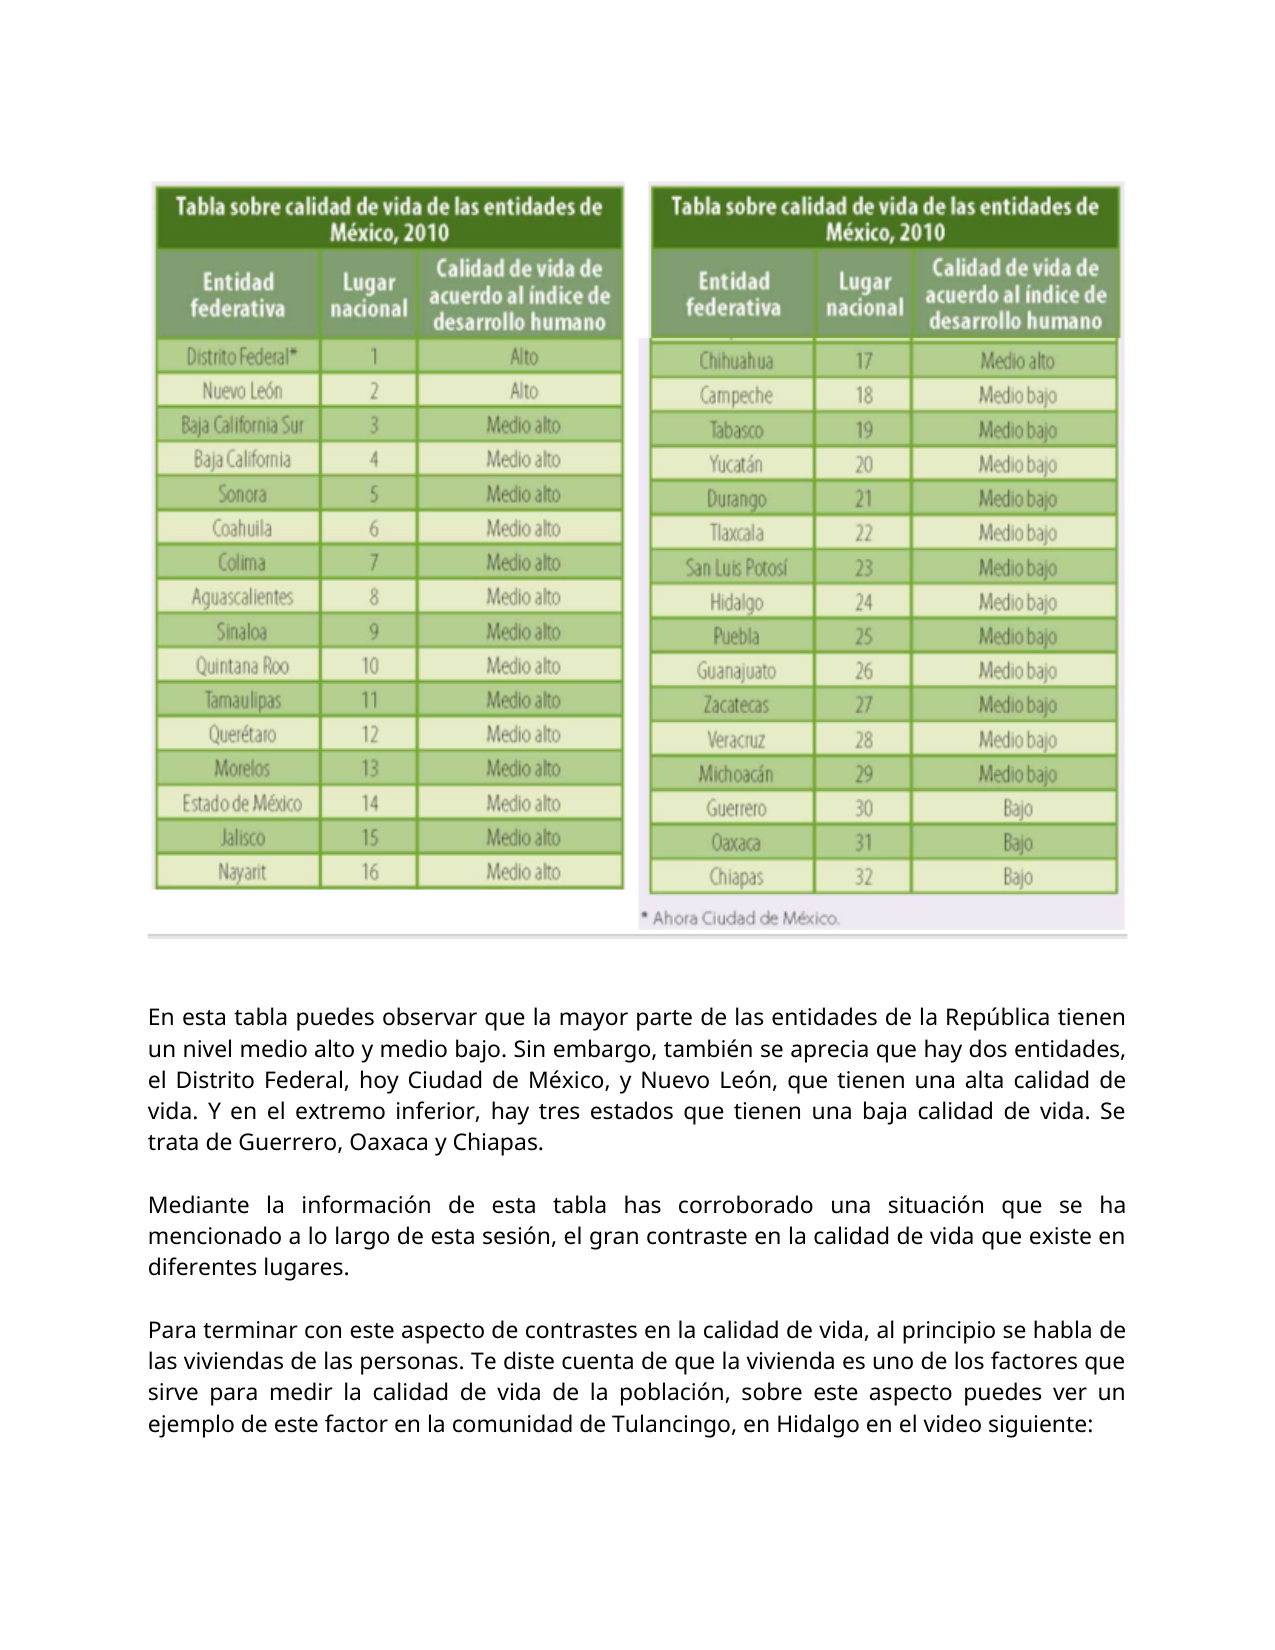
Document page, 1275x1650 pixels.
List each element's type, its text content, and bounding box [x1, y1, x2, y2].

text Para terminar con este aspecto de contrastes en la calidad de vida, al principio se habla de las viviendas de las personas. Te diste cuenta de que la vivienda es uno de los factores que sirve para medir la calidad de vida de la población, sobre este aspecto puedes ver un ejemplo de este factor en la comunidad de Tulancingo, en Hidalgo en el video siguiente: [148, 1314, 1127, 1439]
text En esta tabla puedes observar que la mayor parte de las entidades de la República tienen un nivel medio alto y medio bajo. Sin embargo, también se aprecia que hay dos entidades, el Distrito Federal, hoy Ciudad de México, y Nuevo León, que tienen una alta calidad de vida. Y en el extremo inferior, hay tres estados que tienen una baja calidad de vida. Se trata de Guerrero, Oaxaca y Chiapas. [148, 1001, 1127, 1157]
picture [147, 177, 1128, 939]
text Mediante la información de esta tabla has corroborado una situación que se ha mencionado a lo largo de esta sesión, el gran contraste en la calidad de vida que existe en diferentes lugares. [148, 1189, 1127, 1282]
